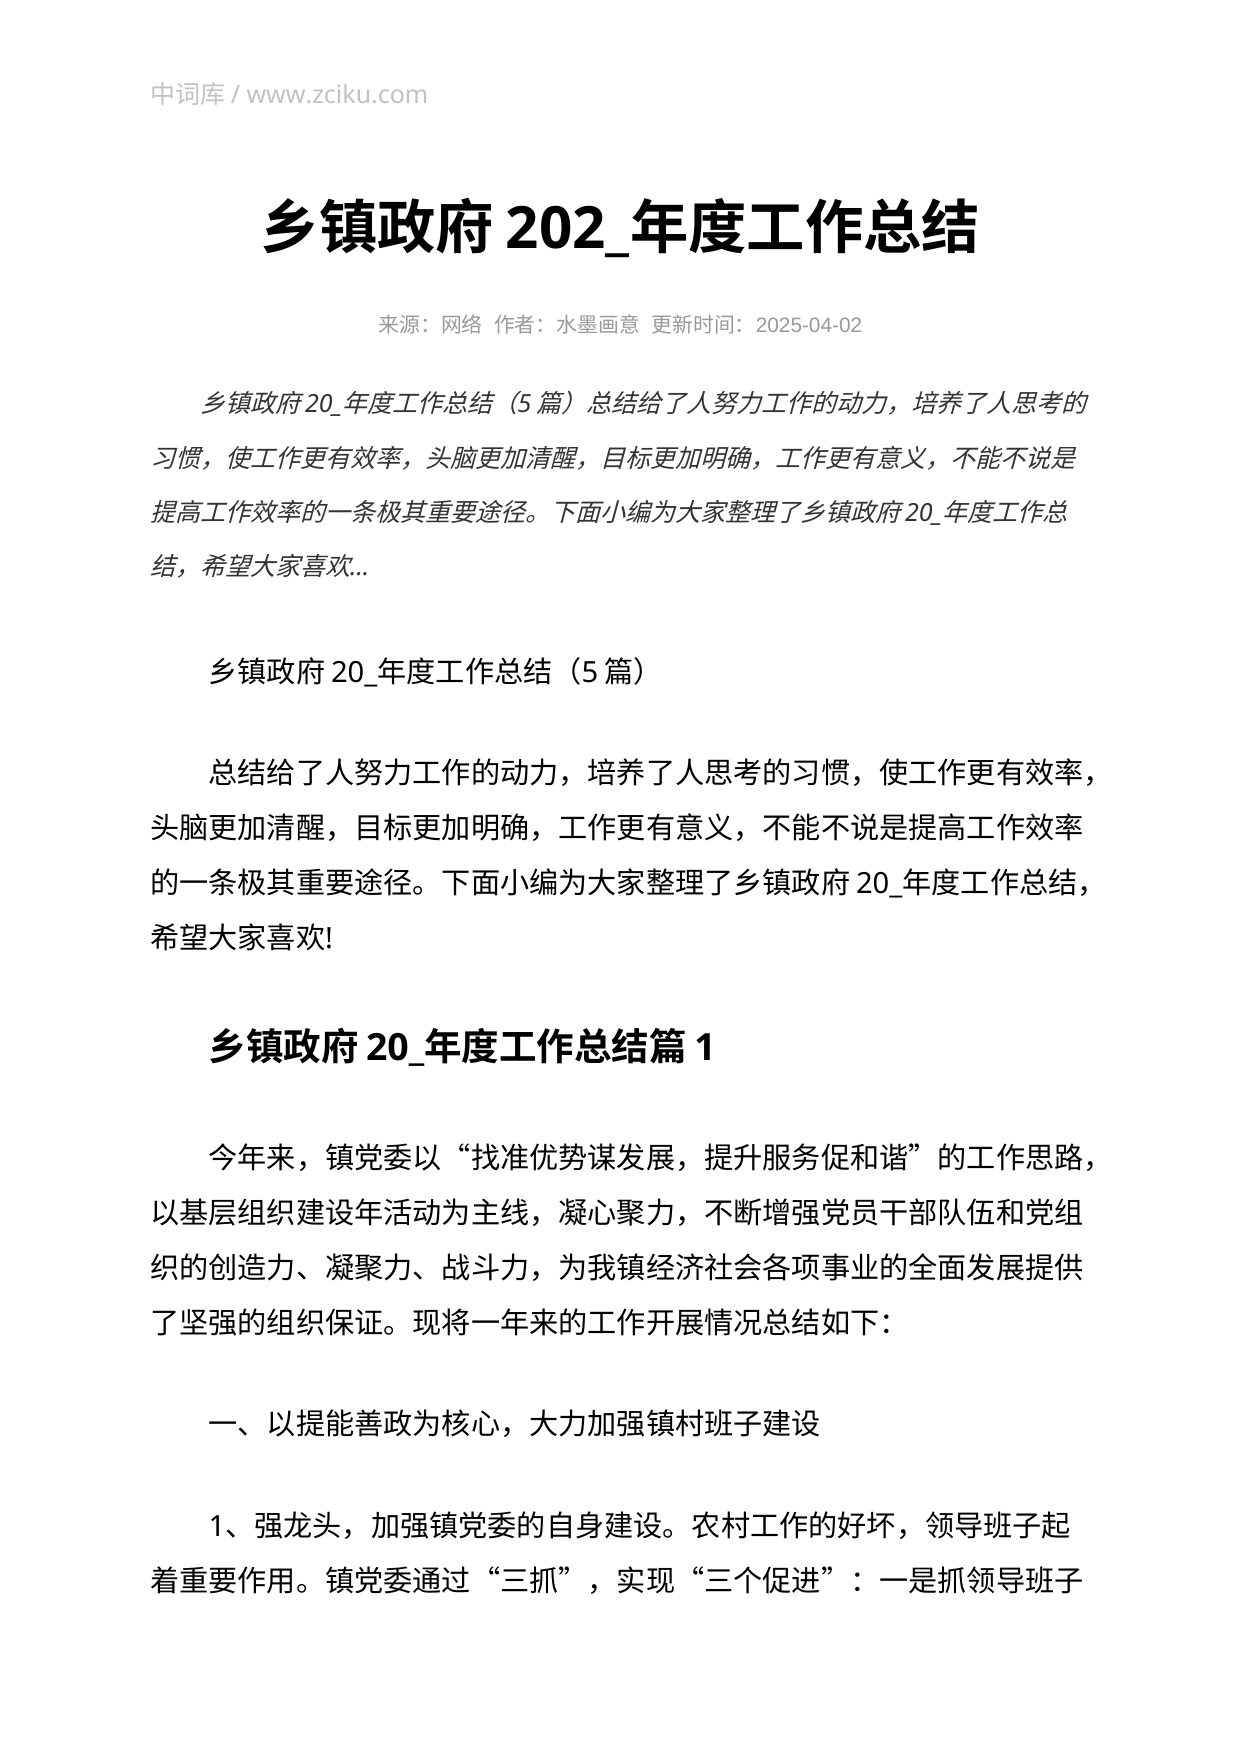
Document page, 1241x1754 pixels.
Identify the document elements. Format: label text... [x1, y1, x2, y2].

text 乡镇政府20_年度工作总结（5篇）总结给了人努力工作的动力，培养了人思考的习惯，使工作更有效率，头脑更加清醒，目标更加明确，工作更有意义，不能不说是提高工作效率的一条极其重要途径。下面小编为大家整理了乡镇政府20_年度工作总结，希望大家喜欢... [150, 384, 1090, 583]
subtitle 乡镇政府202_年度工作总结 [150, 181, 1090, 266]
text 一、以提能善政为核心，大力加强镇村班子建设 [150, 1401, 1090, 1443]
text 乡镇政府20_年度工作总结篇1 [150, 1017, 1090, 1071]
text 乡镇政府20_年度工作总结（5篇） [150, 648, 1090, 691]
text 来源：网络 作者：水墨画意 更新时间：2025-04-02 [150, 313, 1090, 337]
text 总结给了人努力工作的动力，培养了人思考的习惯，使工作更有效率，头脑更加清醒，目标更加明确，工作更有意义，不能不说是提高工作效率的一条极其重要途径。下面小编为大家整理了乡镇政府20_年度工作总结，希望大家喜欢! [150, 750, 1090, 957]
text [150, 1503, 1090, 1600]
text 今年来，镇党委以“找准优势谋发展，提升服务促和谐”的工作思路，以基层组织建设年活动为主线，凝心聚力，不断增强党员干部队伍和党组织的创造力、凝聚力、战斗力，为我镇经济社会各项事业的全面发展提供了坚强的组织保证。现将一年来的工作开展情况总结如下： [150, 1134, 1090, 1341]
